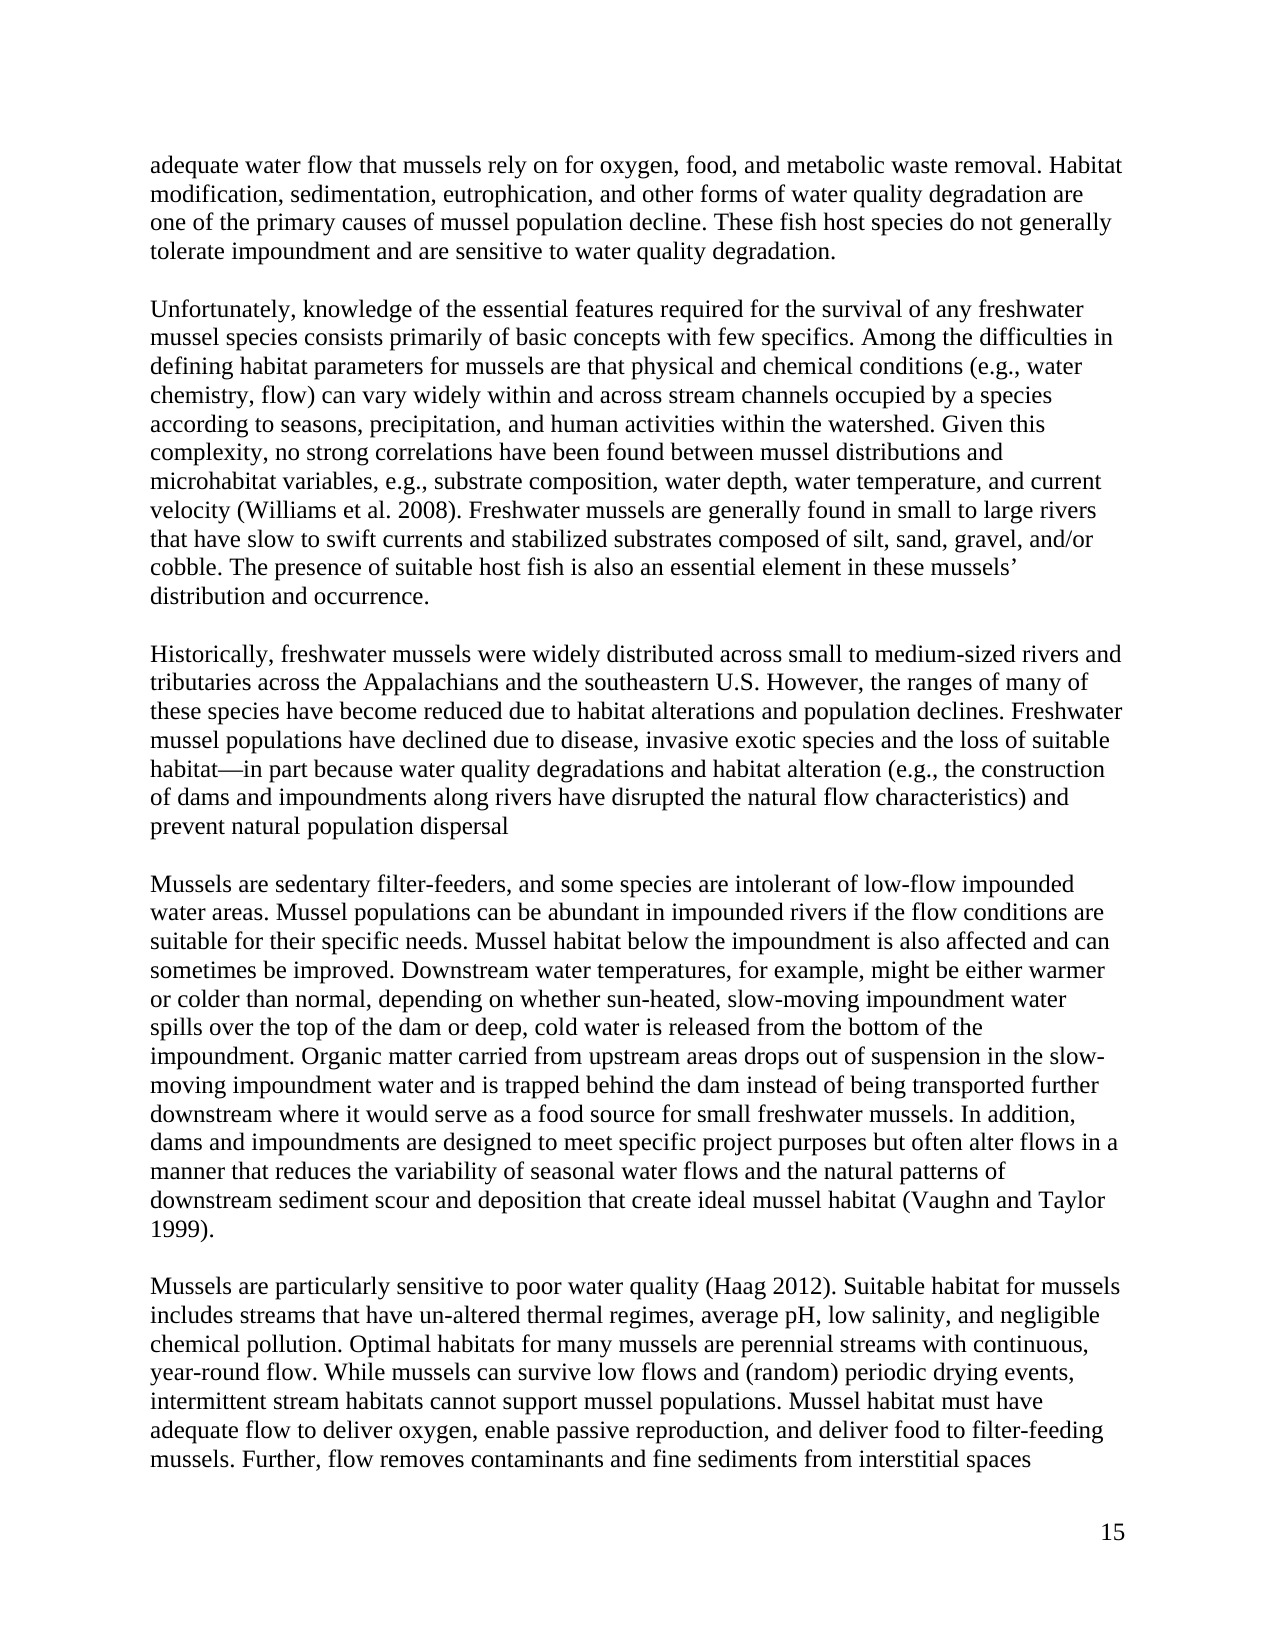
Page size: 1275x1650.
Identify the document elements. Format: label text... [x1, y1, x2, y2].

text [150, 1271, 1125, 1472]
text Mussels are sedentary filter-feeders, and some species are intolerant of low-flow impounded water areas. Mussel populations can be abundant in impounded rivers if the flow conditions are suitable for their specific needs. Mussel habitat below the impoundment is also affected and can sometimes be improved. Downstream water temperatures, for example, might be either warmer or colder than normal, depending on whether sun-heated, slow-moving impoundment water spills over the top of the dam or deep, cold water is released from the bottom of the impoundment. Organic matter carried from upstream areas drops out of suspension in the slow-moving impoundment water and is trapped behind the dam instead of being transported further downstream where it would serve as a food source for small freshwater mussels. In addition, dams and impoundments are designed to meet specific project purposes but often alter flows in a manner that reduces the variability of seasonal water flows and the natural patterns of downstream sediment scour and deposition that create ideal mussel habitat (Vaughn and Taylor 1999). [150, 869, 1125, 1242]
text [150, 150, 1125, 265]
text Unfortunately, knowledge of the essential features required for the survival of any freshwater mussel species consists primarily of basic concepts with few specifics. Among the difficulties in defining habitat parameters for mussels are that physical and chemical conditions (e.g., water chemistry, flow) can vary widely within and across stream channels occupied by a species according to seasons, precipitation, and human activities within the watershed. Given this complexity, no strong correlations have been found between mussel distributions and microhabitat variables, e.g., substrate composition, water depth, water temperature, and current velocity (Williams et al. 2008). Freshwater mussels are generally found in small to large rivers that have slow to swift currents and stabilized substrates composed of silt, sand, gravel, and/or cobble. The presence of suitable host fish is also an essential element in these mussels’ distribution and occurrence. [150, 294, 1125, 610]
text Historically, freshwater mussels were widely distributed across small to medium-sized rivers and tributaries across the Appalachians and the southeastern U.S. However, the ranges of many of these species have become reduced due to habitat alterations and population declines. Freshwater mussel populations have declined due to disease, invasive exotic species and the loss of suitable habitat—in part because water quality degradations and habitat alteration (e.g., the construction of dams and impoundments along rivers have disrupted the natural flow characteristics) and prevent natural population dispersal [150, 639, 1125, 840]
